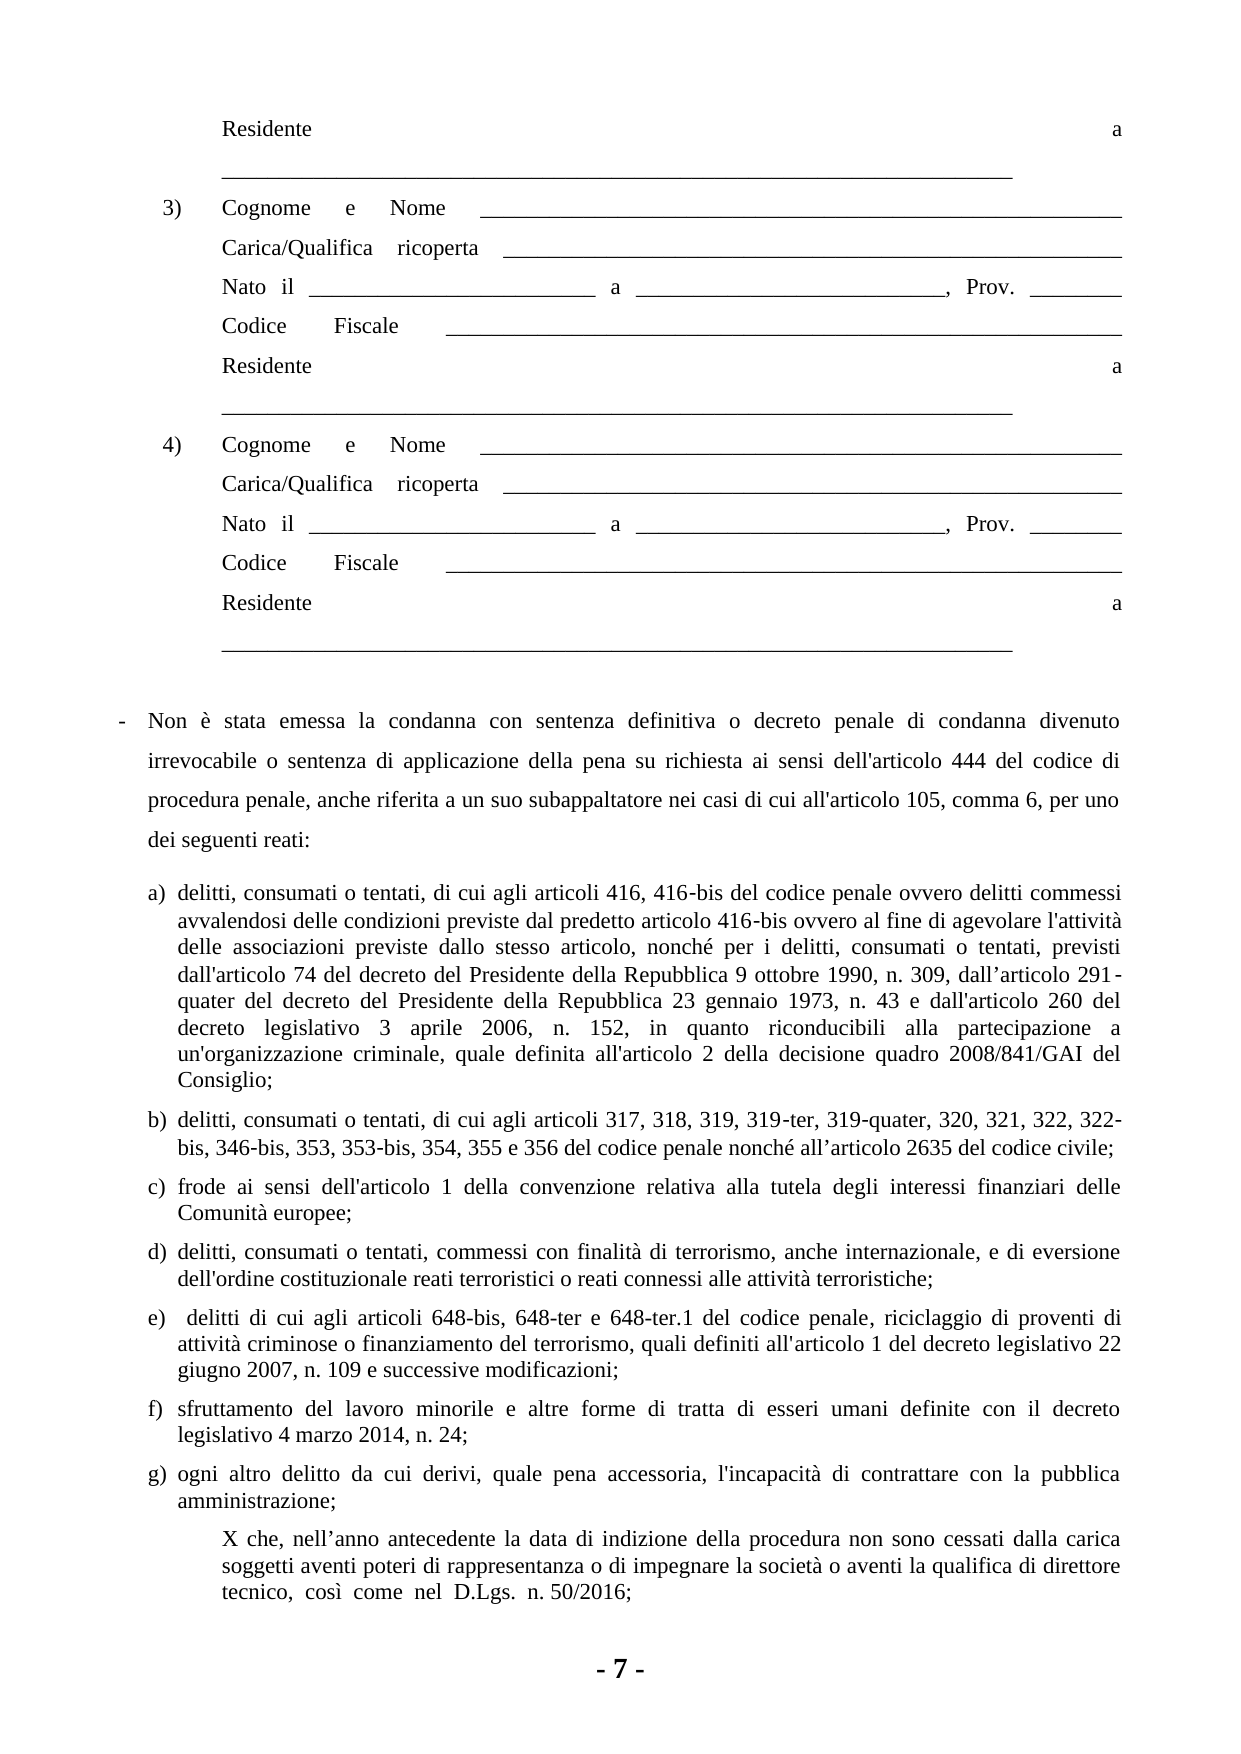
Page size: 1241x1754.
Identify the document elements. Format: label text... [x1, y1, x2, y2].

list delitti di cui agli articoli 648-bis, 648-ter e 648-ter.1 del codice penale, riciclaggio di proventi di attività criminose o finanziamento del terrorismo, quali definiti all'articolo 1 del decreto legislativo 22 giugno 2007, n. 109 e successive modificazioni; [148, 1303, 1122, 1383]
list delitti, consumati o tentati, di cui agli articoli 416, 416‐bis del codice penale ovvero delitti commessi avvalendosi delle condizioni previste dal predetto articolo 416‐bis ovvero al fine di agevolare l'attività delle associazioni previste dallo stesso articolo, nonché per i delitti, consumati o tentati, previsti dall'articolo 74 del decreto del Presidente della Repubblica 9 ottobre 1990, n. 309, dall’articolo 291‐quater del decreto del Presidente della Repubblica 23 gennaio 1973, n. 43 e dall'articolo 260 del decreto legislativo 3 aprile 2006, n. 152, in quanto riconducibili alla partecipazione a un'organizzazione criminale, quale definita all'articolo 2 della decisione quadro 2008/841/GAI del Consiglio; [148, 878, 1122, 1093]
list delitti, consumati o tentati, commessi con finalità di terrorismo, anche internazionale, e di eversione dell'ordine costituzionale reati terroristici o reati connessi alle attività terroristiche; [148, 1238, 1122, 1291]
list sfruttamento del lavoro minorile e altre forme di tratta di esseri umani definite con il decreto legislativo 4 marzo 2014, n. 24; [148, 1395, 1122, 1448]
text X che, nell’anno antecedente la data di indizione della procedura non sono cessati dalla carica soggetti aventi poteri di rappresentanza o di impegnare la società o aventi la qualifica di direttore tecnico, così come nel D.Lgs. n. 50/2016; [222, 1526, 1122, 1604]
list frode ai sensi dell'articolo 1 della convenzione relativa alla tutela degli interessi finanziari delle Comunità europee; [148, 1173, 1122, 1226]
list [162, 115, 1122, 181]
list ogni altro delitto da cui derivi, quale pena accessoria, l'incapacità di contrattare con la pubblica amministrazione; [148, 1460, 1122, 1513]
list Non è stata emessa la condanna con sentenza definitiva o decreto penale di condanna divenuto irrevocabile o sentenza di applicazione della pena su richiesta ai sensi dell'articolo 444 del codice di procedura penale, anche riferita a un suo subappaltatore nei casi di cui all'articolo 105, comma 6, per uno dei seguenti reati: [118, 707, 1122, 852]
list delitti, consumati o tentati, di cui agli articoli 317, 318, 319, 319‐ter, 319‐quater, 320, 321, 322, 322‐ bis, 346‐bis, 353, 353‐bis, 354, 355 e 356 del codice penale nonché all’articolo 2635 del codice civile; [148, 1105, 1122, 1161]
